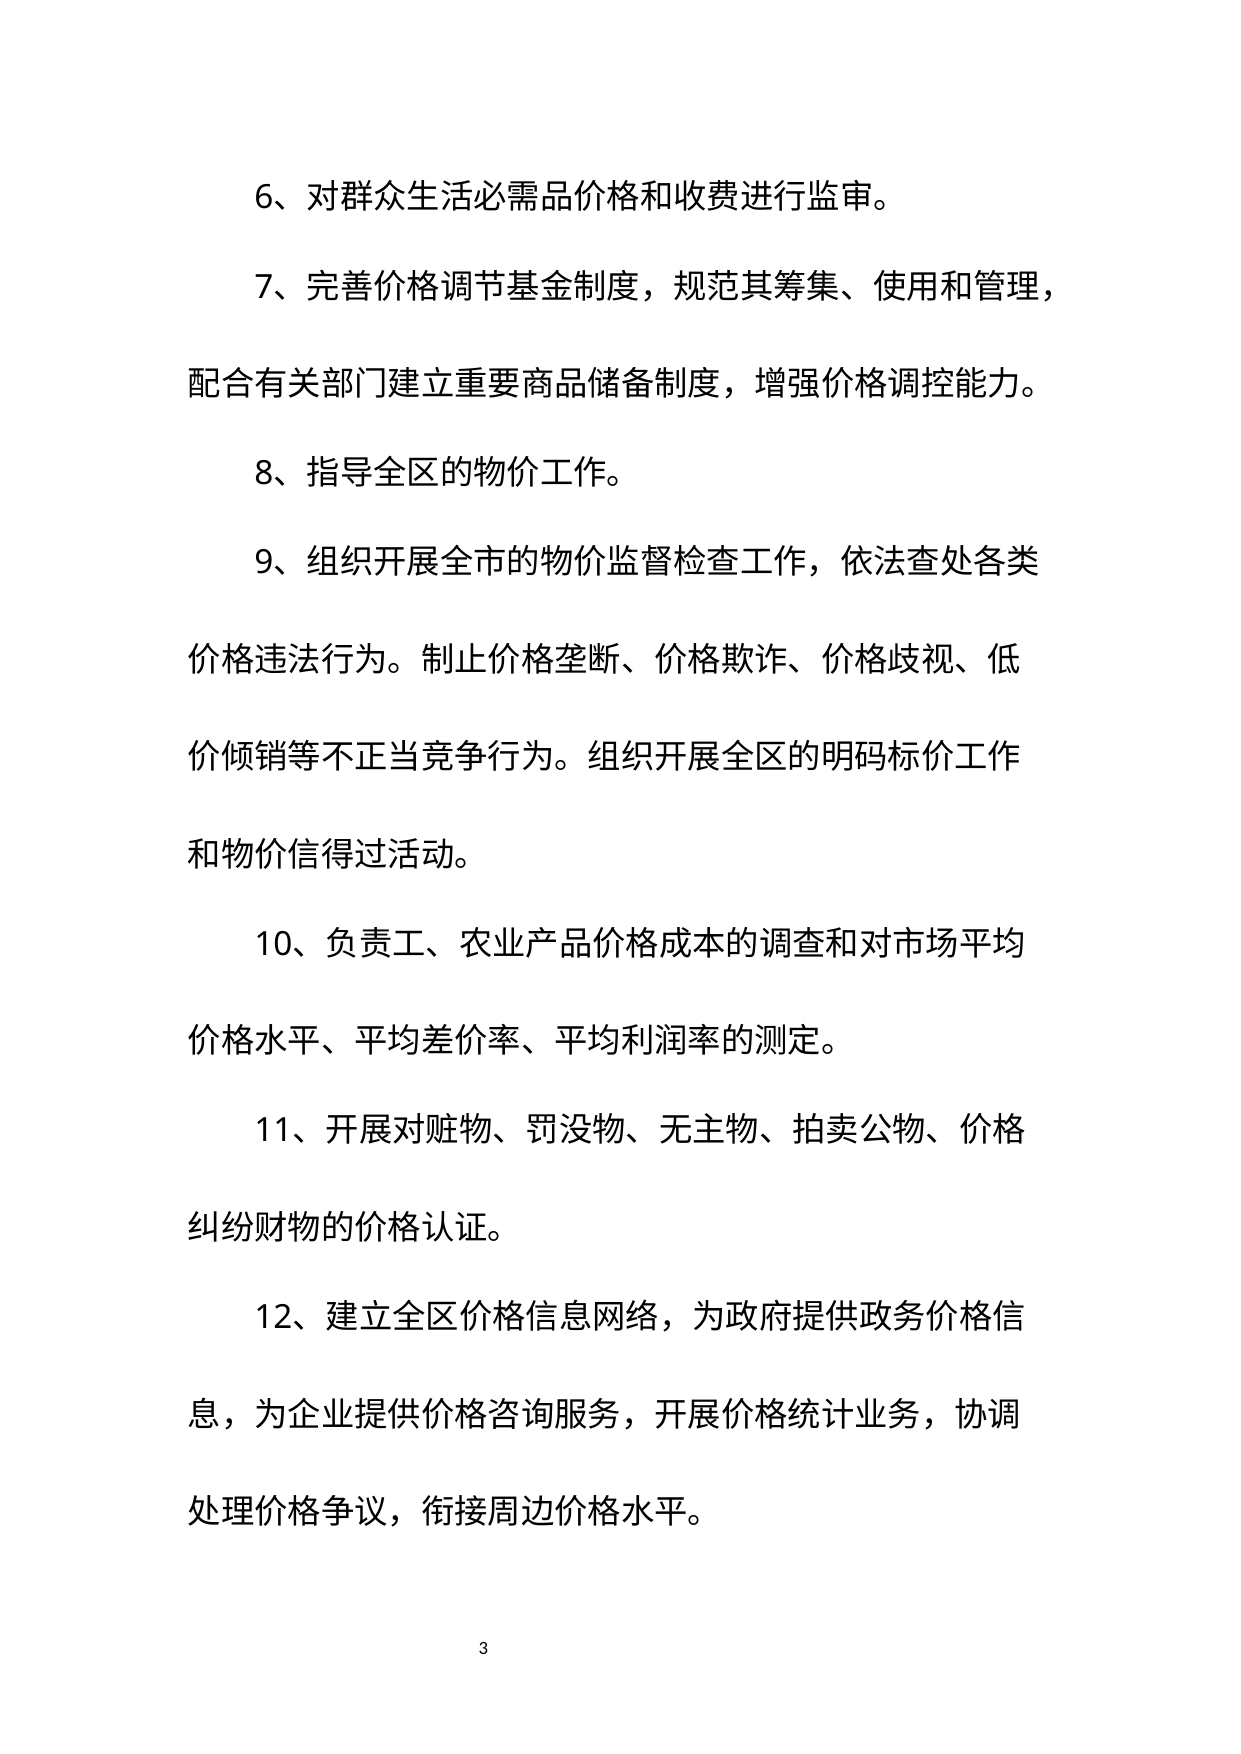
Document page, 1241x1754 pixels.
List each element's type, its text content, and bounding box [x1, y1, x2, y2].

text 11、开展对赃物、罚没物、无主物、拍卖公物、价格纠纷财物的价格认证。 [187, 1095, 1053, 1257]
text 7、完善价格调节基金制度，规范其筹集、使用和管理，配合有关部门建立重要商品储备制度，增强价格调控能力。 [187, 251, 1053, 414]
text 8、指导全区的物价工作。 [187, 438, 1053, 503]
text 10、负责工、农业产品价格成本的调查和对市场平均价格水平、平均差价率、平均利润率的测定。 [187, 908, 1053, 1071]
text 6、对群众生活必需品价格和收费进行监审。 [187, 162, 1053, 227]
text 12、建立全区价格信息网络，为政府提供政务价格信息，为企业提供价格咨询服务，开展价格统计业务，协调处理价格争议，衔接周边价格水平。 [187, 1282, 1053, 1542]
text 9、组织开展全市的物价监督检查工作，依法查处各类价格违法行为。制止价格垄断、价格欺诈、价格歧视、低价倾销等不正当竞争行为。组织开展全区的明码标价工作和物价信得过活动。 [187, 527, 1053, 884]
